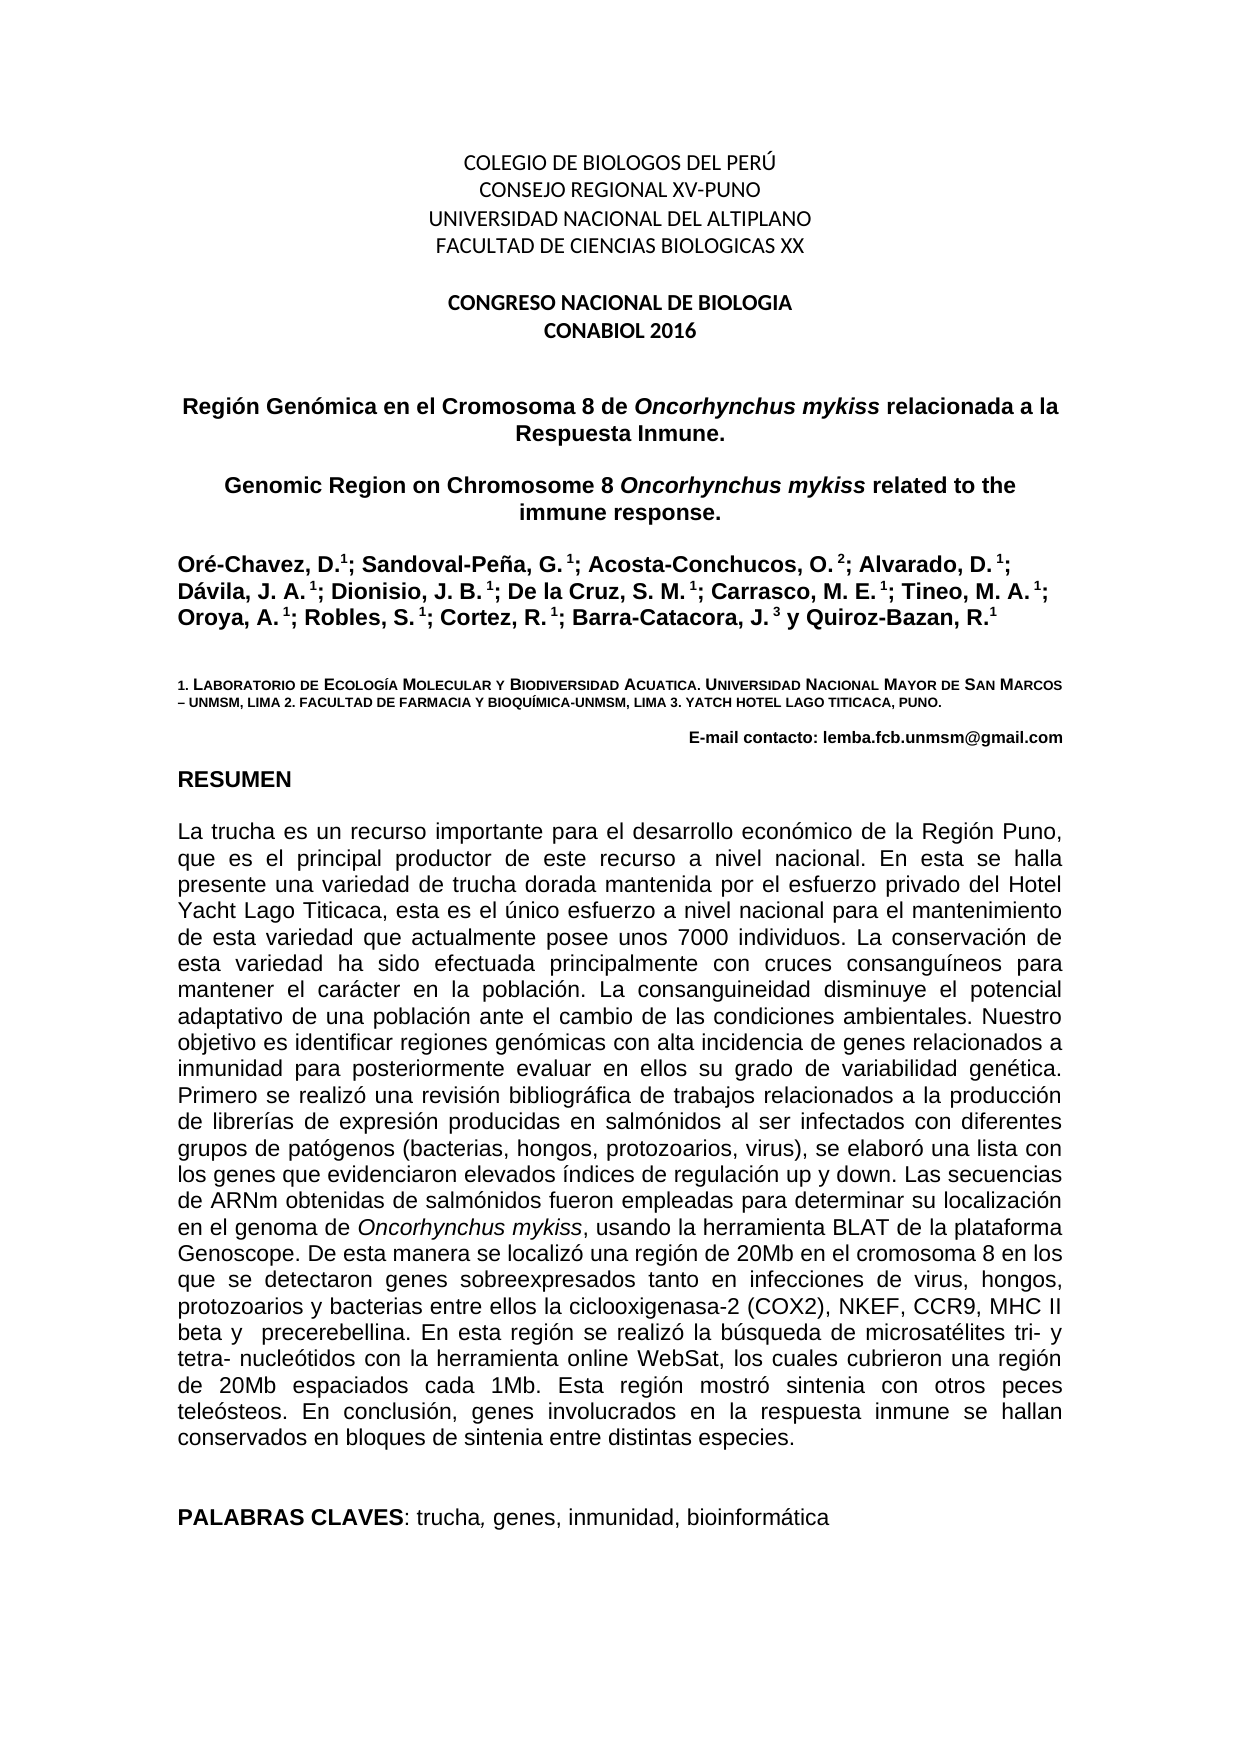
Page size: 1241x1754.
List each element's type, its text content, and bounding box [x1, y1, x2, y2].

text CONGRESO NACIONAL DE BIOLOGIA [177, 288, 1063, 316]
text Genomic Region on Chromosome 8 Oncorhynchus mykiss related to the immune response. [177, 472, 1063, 525]
text RESUMEN [177, 766, 1063, 792]
text PALABRAS CLAVES: trucha, genes, inmunidad, bioinformática [177, 1503, 1063, 1530]
text UNIVERSIDAD NACIONAL DEL ALTIPLANO [177, 204, 1063, 232]
text 1. Laboratorio de Ecología Molecular y Biodiversidad ACUATICA. Universidad Nacional Mayor de San Marcos – UNMSM, lima 2. facultad de farmacia y bioquímica-unmsm, lima 3. yatch hotel lago titicaca, puno. [177, 674, 1063, 710]
text CONSEJO REGIONAL XV-PUNO [177, 176, 1063, 204]
text Oré-Chavez, D.1; Sandoval-Peña, G. 1; Acosta-Conchucos, O. 2; Alvarado, D. 1; Dávila, J. A. 1; Dionisio, J. B. 1; De la Cruz, S. M. 1; Carrasco, M. E. 1; Tineo, M. A. 1; Oroya, A. 1; Robles, S. 1; Cortez, R. 1; Barra-Catacora, J. 3 y Quiroz-Bazan, R.1 [177, 551, 1063, 631]
text E-mail contacto: lemba.fcb.unmsm@gmail.com [177, 728, 1063, 747]
text La trucha es un recurso importante para el desarrollo económico de la Región Puno, que es el principal productor de este recurso a nivel nacional. En esta se halla presente una variedad de trucha dorada mantenida por el esfuerzo privado del Hotel Yacht Lago Titicaca, esta es el único esfuerzo a nivel nacional para el mantenimiento de esta variedad que actualmente posee unos 7000 individuos. La conservación de esta variedad ha sido efectuada principalmente con cruces consanguíneos para mantener el carácter en la población. La consanguineidad disminuye el potencial adaptativo de una población ante el cambio de las condiciones ambientales. Nuestro objetivo es identificar regiones genómicas con alta incidencia de genes relacionados a inmunidad para posteriormente evaluar en ellos su grado de variabilidad genética. Primero se realizó una revisión bibliográfica de trabajos relacionados a la producción de librerías de expresión producidas en salmónidos al ser infectados con diferentes grupos de patógenos (bacterias, hongos, protozoarios, virus), se elaboró una lista con los genes que evidenciaron elevados índices de regulación up y down. Las secuencias de ARNm obtenidas de salmónidos fueron empleadas para determinar su localización en el genoma de Oncorhynchus mykiss, usando la herramienta BLAT de la plataforma Genoscope. De esta manera se localizó una región de 20Mb en el cromosoma 8 en los que se detectaron genes sobreexpresados tanto en infecciones de virus, hongos, protozoarios y bacterias entre ellos la ciclooxigenasa-2 (COX2), NKEF, CCR9, MHC II beta y precerebellina. En esta región se realizó la búsqueda de microsatélites tri- y tetra- nucleótidos con la herramienta online WebSat, los cuales cubrieron una región de 20Mb espaciados cada 1Mb. Esta región mostró sintenia con otros peces teleósteos. En conclusión, genes involucrados en la respuesta inmune se hallan conservados en bloques de sintenia entre distintas especies. [177, 818, 1063, 1451]
text Región Genómica en el Cromosoma 8 de Oncorhynchus mykiss relacionada a la Respuesta Inmune. [177, 393, 1063, 446]
text CONABIOL 2016 [177, 316, 1063, 344]
text COLEGIO DE BIOLOGOS DEL PERÚ [177, 148, 1063, 176]
text FACULTAD DE CIENCIAS BIOLOGICAS XX [177, 232, 1063, 260]
